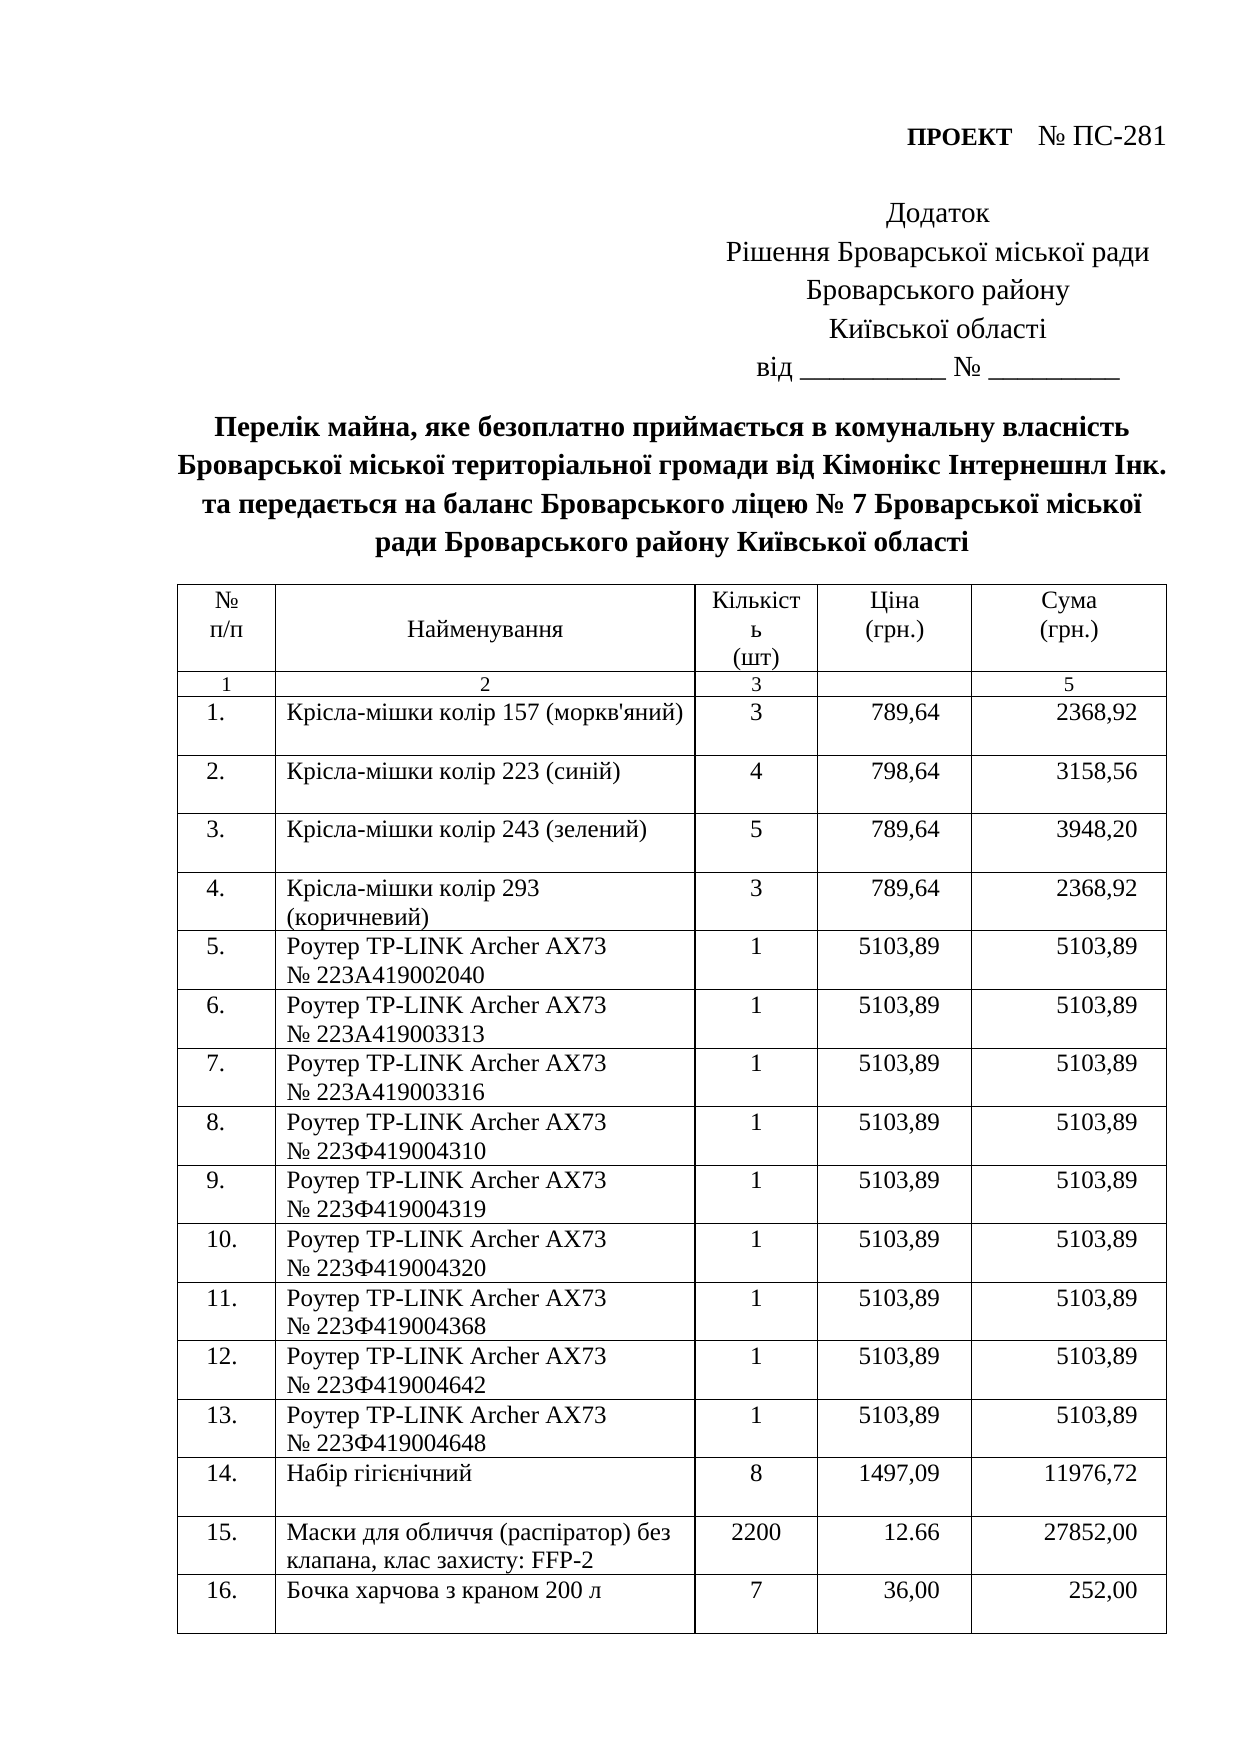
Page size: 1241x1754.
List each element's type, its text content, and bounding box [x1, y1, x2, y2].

table_cell 789,64 [818, 814, 971, 872]
table_cell 1 [696, 931, 817, 989]
table_cell Роутер TP-LINK Archer AX73 № 223А419002040 [276, 931, 694, 989]
table_cell 2200 [696, 1517, 817, 1574]
table_cell 5103,89 [972, 1283, 1166, 1340]
text від __________ № _________ [709, 349, 1167, 383]
table_cell Роутер TP-LINK Archer AX73 № 223Ф419004319 [276, 1166, 694, 1223]
table_cell 1 [696, 1283, 817, 1340]
table_cell Бочка харчова з краном 200 л [276, 1575, 694, 1633]
table_cell 5103,89 [818, 1341, 971, 1399]
table_cell 5 [696, 814, 817, 872]
table_cell [178, 814, 275, 872]
table_cell Маски для обличчя (распіратор) без клапана, клас захисту: FFP-2 [276, 1517, 694, 1574]
text Перелік майна, яке безоплатно приймається в комунальну власність Броварської міської територіальної громади від Кімонікс Інтернешнл Інк. та передається на баланс Броварського ліцею № 7 Броварської міської ради Броварського району Київської області [177, 409, 1167, 558]
text ПРОЕКТ № ПС-281 [709, 118, 1167, 152]
table_cell 5103,89 [972, 1224, 1166, 1282]
table_cell 5103,89 [818, 990, 971, 1047]
table_cell 1 [696, 1341, 817, 1399]
table_cell 789,64 [818, 873, 971, 930]
table_cell 3 [696, 672, 817, 696]
table_cell [178, 1107, 275, 1164]
table_cell 5103,89 [972, 1107, 1166, 1164]
table_cell [178, 1458, 275, 1516]
table_cell [178, 1049, 275, 1106]
table_cell 3 [696, 697, 817, 755]
table_cell Крісла-мішки колір 293 (коричневий) [276, 873, 694, 930]
table_cell Роутер TP-LINK Archer AX73 № 223А419003313 [276, 990, 694, 1047]
table_cell 789,64 [818, 697, 971, 755]
table_cell 5103,89 [818, 1166, 971, 1223]
table_cell 5103,89 [972, 1049, 1166, 1106]
table_cell 2 [276, 672, 694, 696]
table_cell 8 [696, 1458, 817, 1516]
table_cell [178, 1400, 275, 1457]
table_cell [178, 931, 275, 989]
table_cell 1 [696, 1049, 817, 1106]
table_cell Крісла-мішки колір 157 (моркв'яний) [276, 697, 694, 755]
table_cell 5103,89 [818, 1107, 971, 1164]
table_cell 1 [696, 1166, 817, 1223]
table_cell Роутер TP-LINK Archer AX73 № 223Ф419004648 [276, 1400, 694, 1457]
table_cell 11976,72 [972, 1458, 1166, 1516]
table_cell 7 [696, 1575, 817, 1633]
table_cell [178, 1283, 275, 1340]
text Броварського району [709, 272, 1167, 306]
table_cell [178, 873, 275, 930]
table_cell 3158,56 [972, 756, 1166, 813]
text Київської області [709, 311, 1167, 344]
table_cell 798,64 [818, 756, 971, 813]
table_header № п/п [178, 585, 275, 671]
table_cell 5103,89 [818, 931, 971, 989]
table_cell 1 [178, 672, 275, 696]
table_header Кількість (шт) [696, 585, 817, 671]
table_cell Роутер TP-LINK Archer AX73 № 223Ф419004310 [276, 1107, 694, 1164]
table_cell Роутер TP-LINK Archer AX73 № 223А419003316 [276, 1049, 694, 1106]
table_cell 5103,89 [818, 1400, 971, 1457]
text Додаток [709, 195, 1167, 229]
table_cell 2368,92 [972, 873, 1166, 930]
table_cell 5103,89 [972, 990, 1166, 1047]
table_cell [818, 672, 971, 696]
table_cell 3948,20 [972, 814, 1166, 872]
table_cell 5103,89 [972, 1341, 1166, 1399]
table_cell 1 [696, 1224, 817, 1282]
table_cell 5 [972, 672, 1166, 696]
text Рішення Броварської міської ради [709, 234, 1167, 267]
table_cell [178, 1166, 275, 1223]
table_cell 252,00 [972, 1575, 1166, 1633]
table_cell 27852,00 [972, 1517, 1166, 1574]
table_cell 5103,89 [972, 931, 1166, 989]
table_cell 2368,92 [972, 697, 1166, 755]
table_cell 1 [696, 990, 817, 1047]
table_cell [178, 1341, 275, 1399]
table_cell Крісла-мішки колір 223 (синій) [276, 756, 694, 813]
table_cell 12.66 [818, 1517, 971, 1574]
table_header Сума (грн.) [972, 585, 1166, 671]
table_cell Роутер TP-LINK Archer AX73 № 223Ф419004642 [276, 1341, 694, 1399]
table_cell [178, 1517, 275, 1574]
table_cell 5103,89 [818, 1224, 971, 1282]
table_cell 36,00 [818, 1575, 971, 1633]
table_cell 1497,09 [818, 1458, 971, 1516]
table_cell 4 [696, 756, 817, 813]
table_cell Крісла-мішки колір 243 (зелений) [276, 814, 694, 872]
table_cell 1 [696, 1107, 817, 1164]
table_cell 1 [696, 1400, 817, 1457]
table_cell [178, 1575, 275, 1633]
table_cell 5103,89 [818, 1049, 971, 1106]
table_header Найменування [276, 585, 694, 671]
table_cell [178, 756, 275, 813]
table_cell 5103,89 [972, 1166, 1166, 1223]
table_cell 5103,89 [972, 1400, 1166, 1457]
table_cell 5103,89 [818, 1283, 971, 1340]
table_cell Роутер TP-LINK Archer AX73 № 223Ф419004320 [276, 1224, 694, 1282]
table_cell 3 [696, 873, 817, 930]
table_cell [178, 697, 275, 755]
table_header Ціна (грн.) [818, 585, 971, 671]
table_cell Набір гігієнічний [276, 1458, 694, 1516]
table_cell [178, 1224, 275, 1282]
table_cell Роутер TP-LINK Archer AX73 № 223Ф419004368 [276, 1283, 694, 1340]
table_cell [178, 990, 275, 1047]
